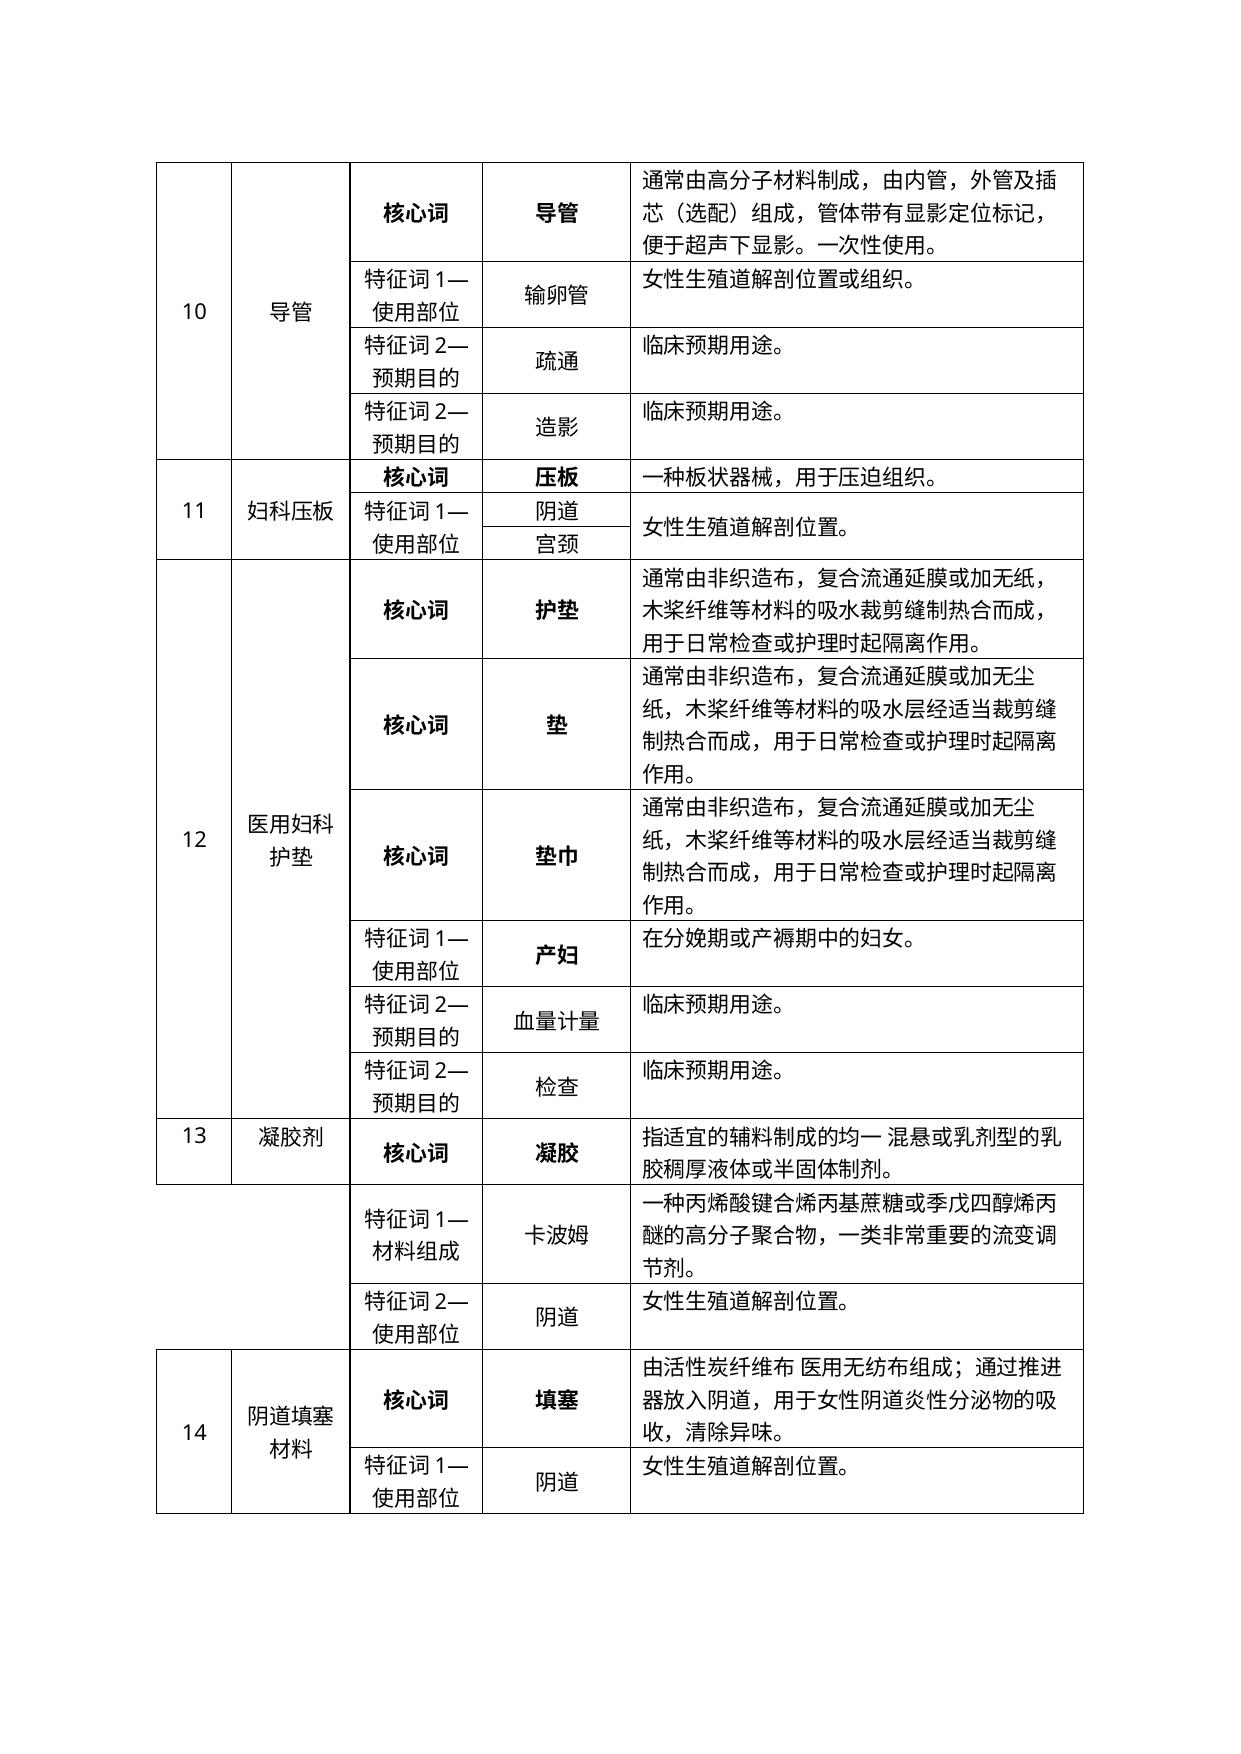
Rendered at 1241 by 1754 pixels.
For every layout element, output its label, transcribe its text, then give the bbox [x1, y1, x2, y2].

table_cell 妇科压板 [232, 460, 349, 559]
table_cell 宫颈 [483, 527, 630, 559]
table_cell 通常由高分子材料制成，由内管，外管及插芯（选配）组成，管体带有显影定位标记，便于超声下显影。一次性使用。 [631, 163, 1083, 261]
table_cell 在分娩期或产褥期中的妇女。 [631, 921, 1083, 986]
table_cell 阴道 [483, 1284, 630, 1349]
table_cell 指适宜的辅料制成的均一 混悬或乳剂型的乳胶稠厚液体或半固体制剂。 [631, 1119, 1083, 1184]
table_cell 特征词1—使用部位 [351, 262, 482, 327]
table_cell 医用妇科护垫 [232, 560, 349, 1118]
table_cell 凝胶剂 [232, 1119, 349, 1184]
table_cell 女性生殖道解剖位置。 [631, 493, 1083, 559]
table_cell 核心词 [351, 1119, 482, 1184]
table_cell 垫巾 [483, 790, 630, 920]
table_cell 特征词1—使用部位 [351, 493, 482, 559]
table_cell 10 [157, 163, 231, 459]
table_cell 垫 [483, 659, 630, 789]
table_cell 临床预期用途。 [631, 328, 1083, 393]
table_cell 临床预期用途。 [631, 394, 1083, 459]
table_cell 造影 [483, 394, 630, 459]
table_cell 阴道 [483, 1448, 630, 1513]
table_cell 女性生殖道解剖位置或组织。 [631, 262, 1083, 327]
table_cell 特征词1—使用部位 [351, 1448, 482, 1513]
table_cell 导管 [232, 163, 349, 459]
table_cell 血量计量 [483, 987, 630, 1052]
table_cell 特征词2—预期目的 [351, 328, 482, 393]
table_cell 阴道 [483, 493, 630, 526]
table_cell 检查 [483, 1053, 630, 1118]
table_cell 特征词1—材料组成 [351, 1185, 482, 1283]
table_cell 一种丙烯酸键合烯丙基蔗糖或季戊四醇烯丙醚的高分子聚合物，一类非常重要的流变调节剂。 [631, 1185, 1083, 1283]
table_cell 一种板状器械，用于压迫组织。 [631, 460, 1083, 492]
table_cell 产妇 [483, 921, 630, 986]
table_cell 特征词1—使用部位 [351, 921, 482, 986]
table_cell 女性生殖道解剖位置。 [631, 1448, 1083, 1513]
table_cell 特征词2—使用部位 [351, 1284, 482, 1349]
table_cell 卡波姆 [483, 1185, 630, 1283]
table_cell 护垫 [483, 560, 630, 658]
table_cell 特征词2—预期目的 [351, 394, 482, 459]
table_cell 核心词 [351, 1350, 482, 1447]
table_cell 核心词 [351, 163, 482, 261]
table_cell 凝胶 [483, 1119, 630, 1184]
table_cell 核心词 [351, 790, 482, 920]
table_cell 13 [157, 1119, 231, 1184]
table_cell 输卵管 [483, 262, 630, 327]
table_cell 填塞 [483, 1350, 630, 1447]
table_cell 女性生殖道解剖位置。 [631, 1284, 1083, 1349]
table_cell 通常由非织造布，复合流通延膜或加无纸，木桨纤维等材料的吸水裁剪缝制热合而成，用于日常检查或护理时起隔离作用。 [631, 560, 1083, 658]
table_cell 12 [157, 560, 231, 1118]
table_cell 通常由非织造布，复合流通延膜或加无尘纸，木桨纤维等材料的吸水层经适当裁剪缝制热合而成，用于日常检查或护理时起隔离作用。 [631, 659, 1083, 789]
table_cell 特征词2—预期目的 [351, 1053, 482, 1118]
table_cell 由活性炭纤维布 医用无纺布组成；通过推进器放入阴道，用于女性阴道炎性分泌物的吸收，清除异味。 [631, 1350, 1083, 1447]
table_cell 核心词 [351, 659, 482, 789]
table_cell 核心词 [351, 460, 482, 492]
table_cell 疏通 [483, 328, 630, 393]
table_cell 核心词 [351, 560, 482, 658]
table_cell 临床预期用途。 [631, 987, 1083, 1052]
table_cell 11 [157, 460, 231, 559]
table_cell 特征词2—预期目的 [351, 987, 482, 1052]
table_cell 14 [157, 1350, 231, 1513]
table_cell 通常由非织造布，复合流通延膜或加无尘纸，木桨纤维等材料的吸水层经适当裁剪缝制热合而成，用于日常检查或护理时起隔离作用。 [631, 790, 1083, 920]
table_cell 导管 [483, 163, 630, 261]
table_cell 临床预期用途。 [631, 1053, 1083, 1118]
table_cell 压板 [483, 460, 630, 492]
table_cell 阴道填塞材料 [232, 1350, 349, 1513]
